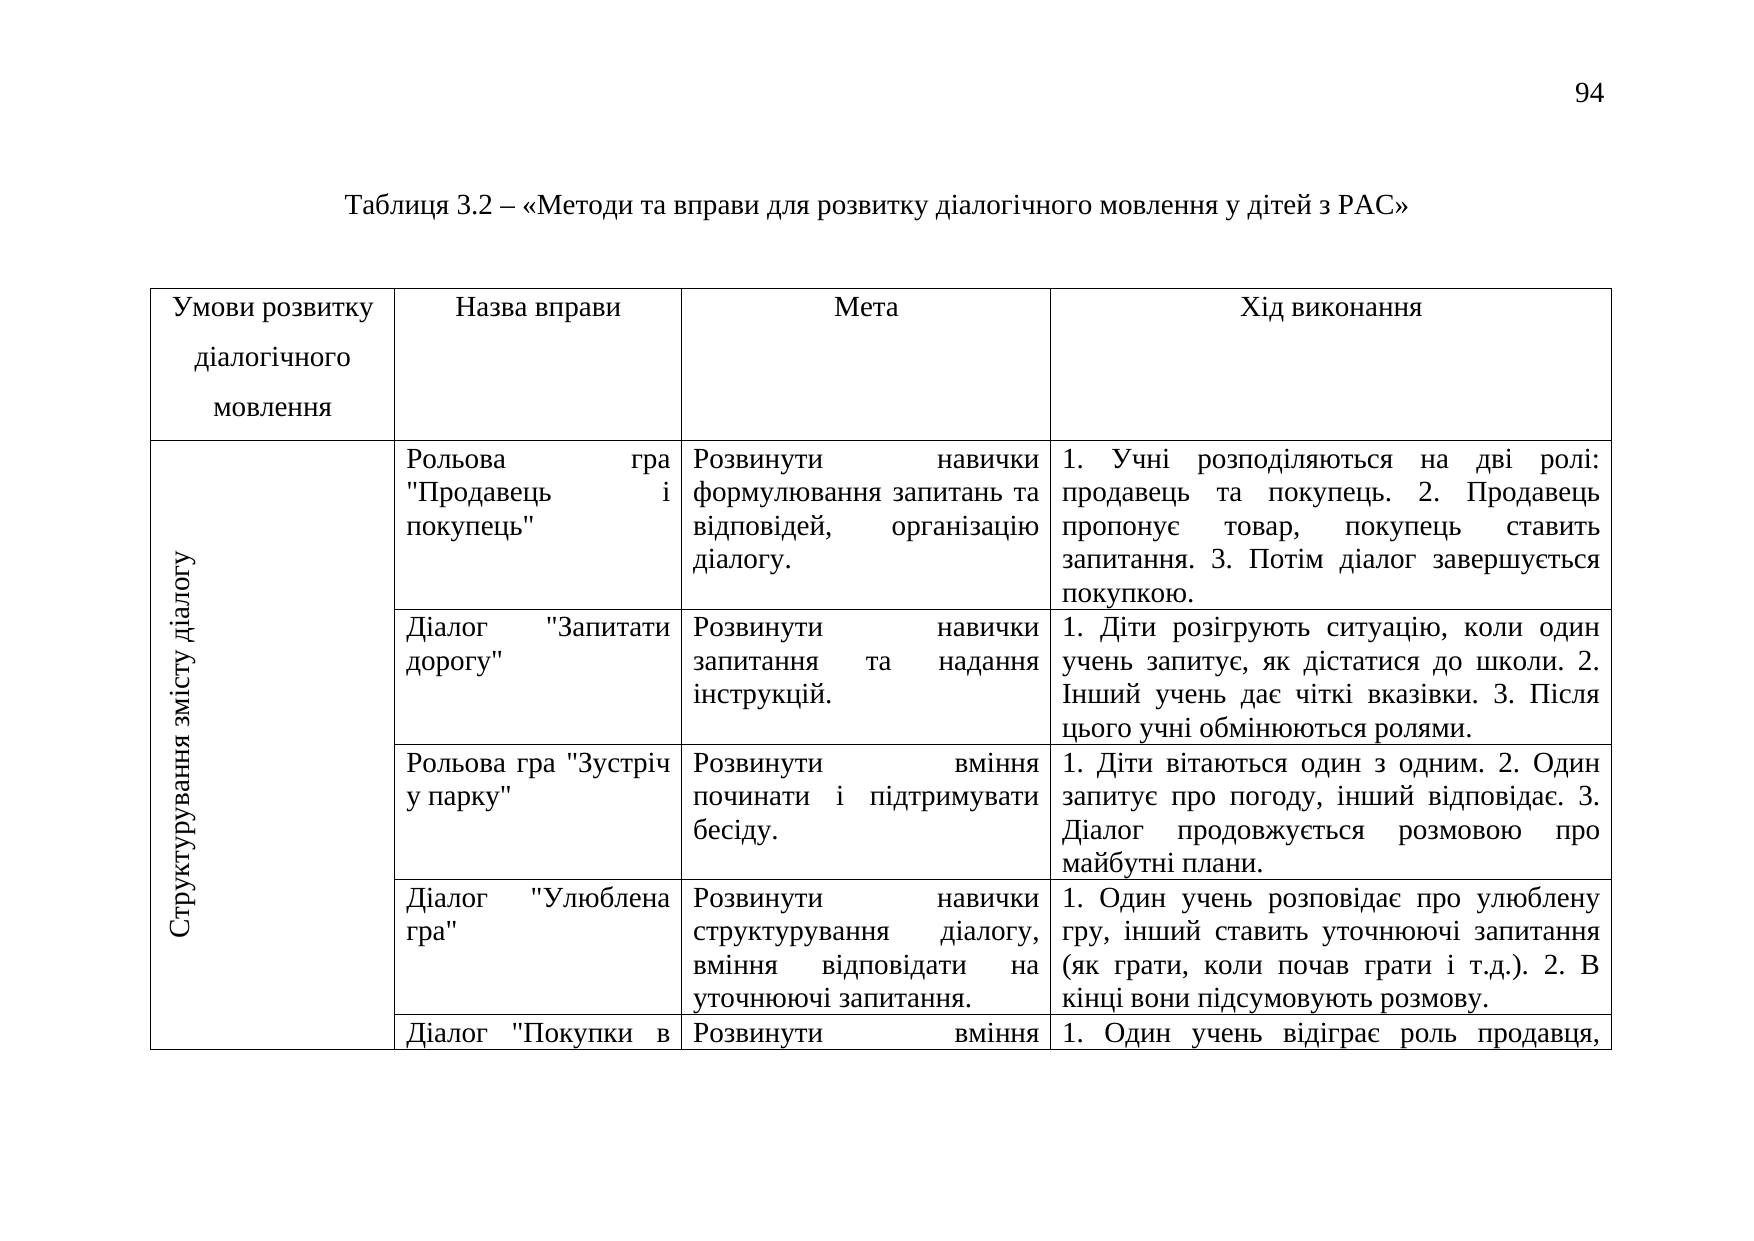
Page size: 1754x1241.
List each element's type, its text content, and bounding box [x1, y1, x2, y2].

table_cell 1. Діти розігрують ситуацію, коли один учень запитує, як дістатися до школи. 2. Інший учень дає чіткі вказівки. 3. Після цього учні обмінюються ролями. [1051, 610, 1611, 744]
table_cell Розвинути вміння починати і підтримувати бесіду. [682, 745, 1050, 879]
table_cell Діалог "Запитати дорогу" [395, 610, 681, 744]
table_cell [1051, 1015, 1611, 1049]
table_cell Рольова гра "Зустріч у парку" [395, 745, 681, 879]
table_header Мета [682, 289, 1050, 440]
table_cell Розвинути навички структурування діалогу, вміння відповідати на уточнюючі запитання. [682, 880, 1050, 1014]
table_header Назва вправи [395, 289, 681, 440]
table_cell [395, 1015, 681, 1049]
table_cell Розвинути навички запитання та надання інструкцій. [682, 610, 1050, 744]
table_cell Діалог "Улюблена гра" [395, 880, 681, 1014]
table_cell 1. Учні розподіляються на дві ролі: продавець та покупець. 2. Продавець пропонує товар, покупець ставить запитання. 3. Потім діалог завершується покупкою. [1051, 441, 1611, 608]
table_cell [682, 1015, 1050, 1049]
table_cell Рольова гра "Продавець і покупець" [395, 441, 681, 608]
table_cell 1. Діти вітаються один з одним. 2. Один запитує про погоду, інший відповідає. 3. Діалог продовжується розмовою про майбутні плани. [1051, 745, 1611, 879]
table_cell 1. Один учень розповідає про улюблену гру, інший ставить уточнюючі запитання (як грати, коли почав грати і т.д.). 2. В кінці вони підсумовують розмову. [1051, 880, 1611, 1014]
table_cell Розвинути навички формулювання запитань та відповідей, організацію діалогу. [682, 441, 1050, 608]
table_cell Структурування змісту діалогу [151, 441, 394, 1049]
text Таблиця 3.2 – «Методи та вправи для розвитку діалогічного мовлення у дітей з РАС» [150, 187, 1604, 221]
table_header Умови розвитку діалогічного мовлення [151, 289, 394, 440]
table_header Хід виконання [1051, 289, 1611, 440]
